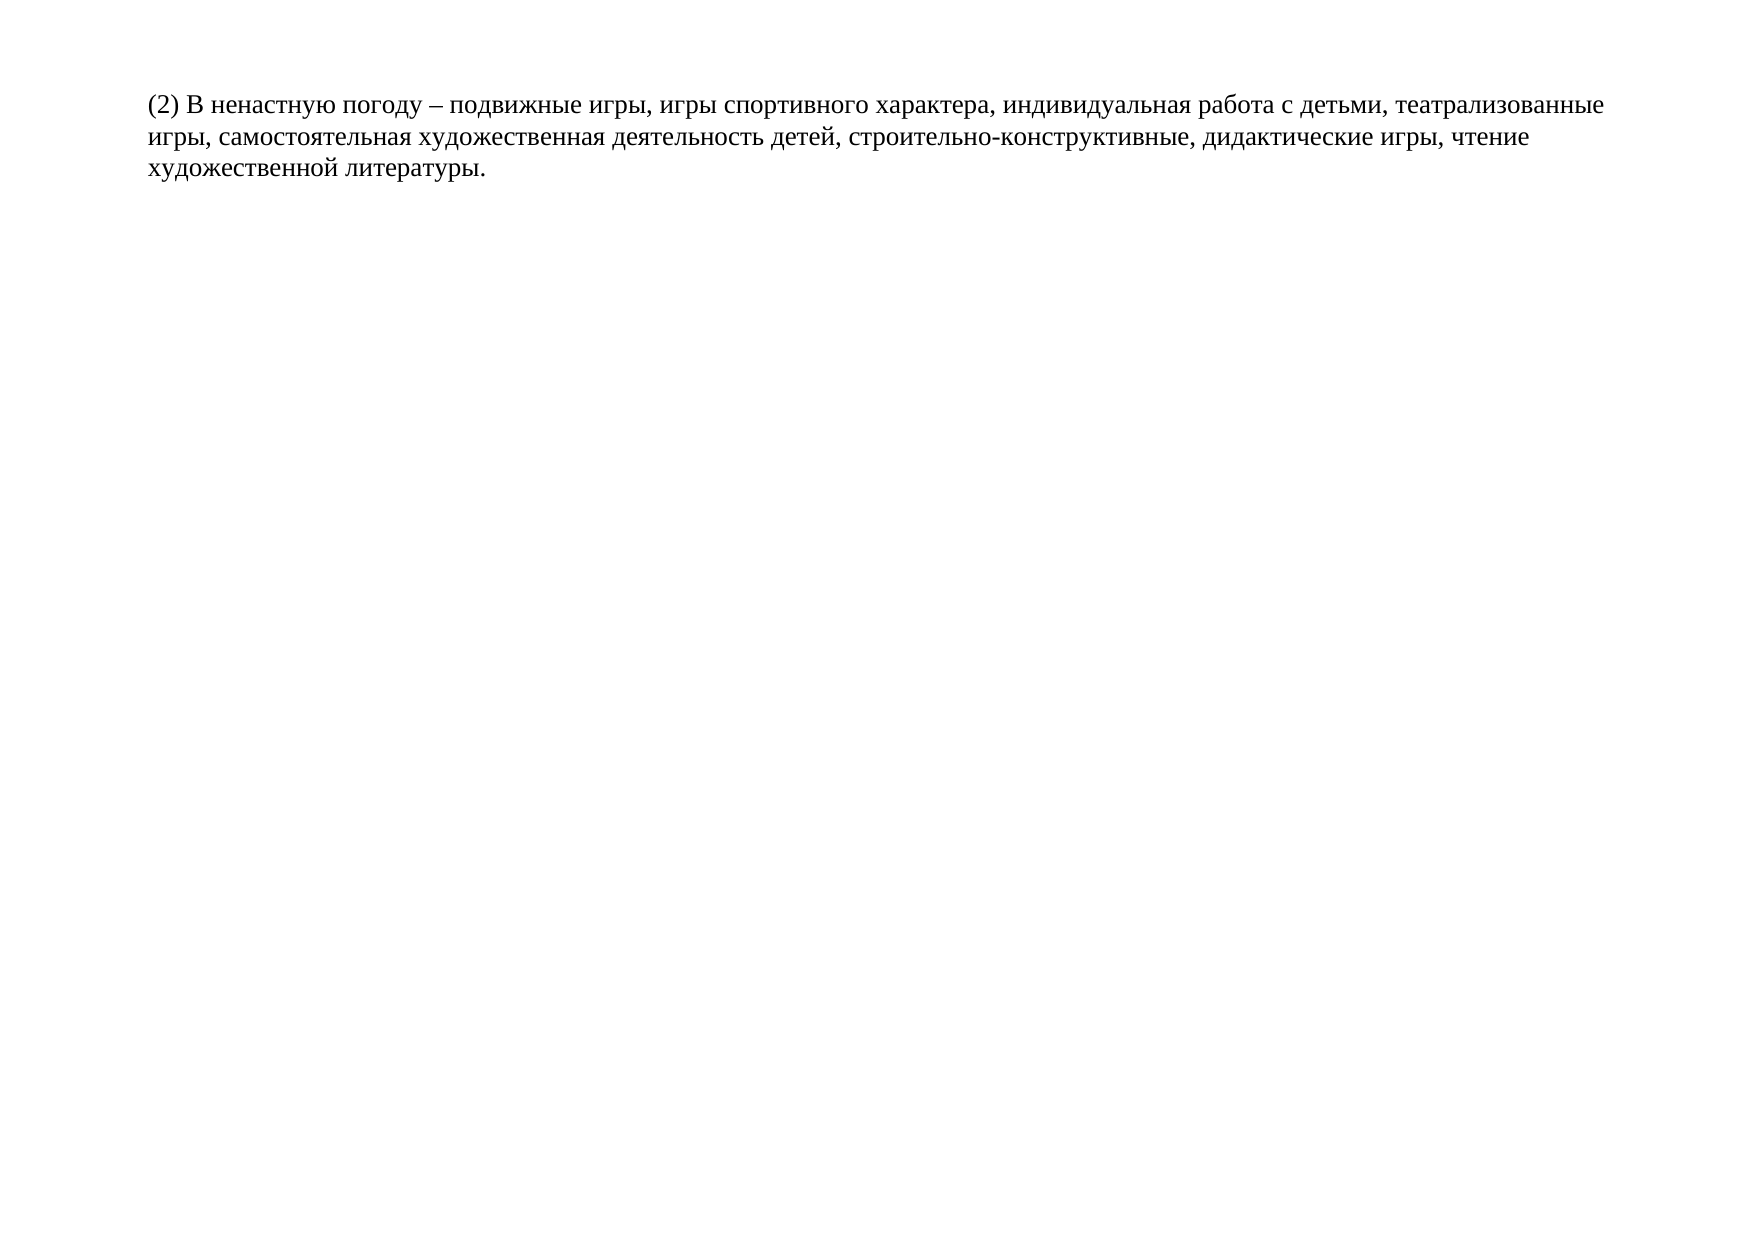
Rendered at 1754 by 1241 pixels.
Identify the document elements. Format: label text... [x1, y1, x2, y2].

text (2) В ненастную погоду – подвижные игры, игры спортивного характера, индивидуальная работа с детьми, театрализованные игры, самостоятельная художественная деятельность детей, строительно-конструктивные, дидактические игры, чтение художественной литературы. [148, 89, 1665, 182]
